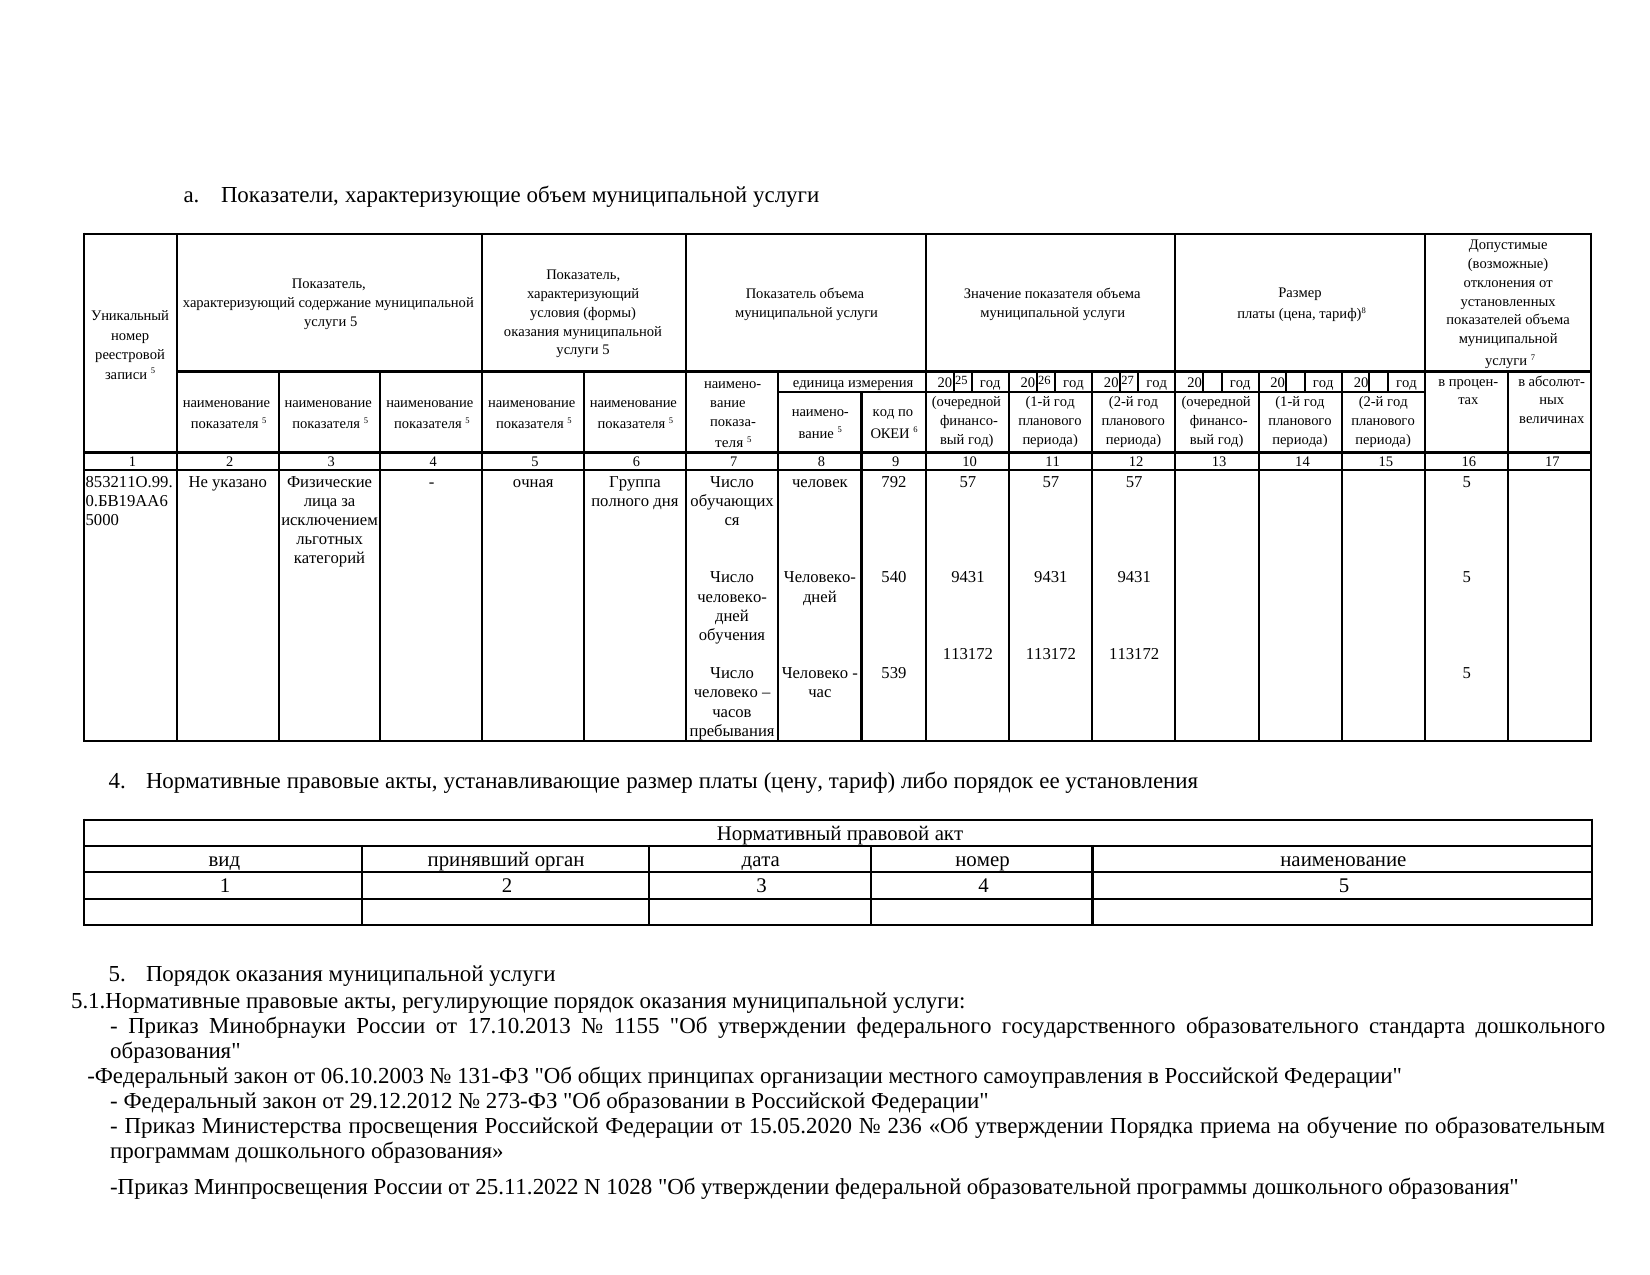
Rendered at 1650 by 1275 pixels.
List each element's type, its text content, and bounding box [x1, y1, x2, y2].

table_cell вид [85, 847, 361, 871]
table_cell наименование показателя 5 [585, 373, 685, 451]
table_cell 15 [1343, 454, 1424, 469]
table_cell в абсолют- ных величинах [1509, 373, 1590, 451]
table_cell 2 [178, 454, 278, 469]
table_header Показатель, характеризующий содержание муниципальной услуги 5 [178, 235, 481, 370]
table_cell год [973, 373, 1008, 391]
table_cell наименование показателя 5 [280, 373, 379, 451]
table_header Размер платы (цена, тариф)8 [1176, 235, 1424, 370]
table_cell 1 [85, 873, 361, 897]
table_cell наименование показателя 5 [178, 373, 278, 451]
table_cell год [1139, 373, 1174, 391]
table_header Допустимые (возможные) отклонения от установленных показателей объема муниципальной услуги 7 [1426, 235, 1590, 370]
table_header Показатель, характеризующий условия (формы) оказания муниципальной услуги 5 [483, 235, 685, 370]
table_cell [1287, 373, 1304, 391]
table_cell 20 [1176, 373, 1202, 391]
list Порядок оказания муниципальной услуги [108, 960, 1608, 987]
table_cell код по ОКЕИ 6 [863, 393, 925, 451]
table_cell 8 [779, 454, 860, 469]
table_cell 11 [1010, 454, 1091, 469]
table_cell 20 [1260, 373, 1285, 391]
table_cell 13 [1176, 454, 1258, 469]
table_cell наименование показателя 5 [483, 373, 583, 451]
table_cell 3 [650, 873, 870, 897]
table_cell 20 [1010, 373, 1036, 391]
table_cell 3 [280, 454, 379, 469]
table_header Показатель объема муниципальной услуги [687, 235, 925, 370]
list Показатели, характеризующие объем муниципальной услуги [183, 181, 1608, 207]
table_cell 5 5 5 [1426, 471, 1507, 740]
table_cell Не указано [178, 471, 278, 740]
table_cell 10 [927, 454, 1008, 469]
table_cell [1370, 373, 1387, 391]
table_cell 792 540 539 [863, 471, 925, 740]
table_cell 4 [381, 454, 481, 469]
table_cell (2-й год планового периода) [1093, 393, 1174, 451]
list -Приказ Минпросвещения России от 25.11.2022 N 1028 "Об утверждении федеральной образовательной программы дошкольного образования" [110, 1173, 1608, 1199]
text - Федеральный закон от 29.12.2012 № 273-ФЗ "Об образовании в Российской Федерации" [110, 1088, 1608, 1113]
text -Федеральный закон от 06.10.2003 № 131-ФЗ "Об общих принципах организации местного самоуправления в Российской Федерации" [87, 1063, 1608, 1088]
table_header Значение показателя объема муниципальной услуги [927, 235, 1174, 370]
table_cell год [1389, 373, 1424, 391]
table_cell [363, 900, 648, 924]
table_cell дата [650, 847, 870, 871]
table_header Уникальный номер реестровой записи 5 [85, 235, 176, 451]
table_cell (1-й год планового периода) [1010, 393, 1091, 451]
table_cell [1094, 900, 1591, 924]
table_cell единица измерения [779, 373, 925, 391]
table_cell Физические лица за исключением льготных категорий [280, 471, 379, 740]
table_cell 20 [927, 373, 953, 391]
table_cell принявший орган [363, 847, 648, 871]
text - Приказ Минобрнауки России от 17.10.2013 № 1155 "Об утверждении федерального государственного образовательного стандарта дошкольного образования" [110, 1013, 1608, 1063]
table_cell наимено- вание 5 [779, 393, 860, 451]
table_cell 7 [687, 454, 777, 469]
table_cell человек Человеко- дней Человеко - час [779, 471, 860, 740]
table_cell 57 9431 113172 [927, 471, 1008, 740]
table_cell год [1056, 373, 1091, 391]
table_cell 853211О.99.0.БВ19АА65000 [85, 471, 176, 740]
table_cell 6 [585, 454, 685, 469]
table_cell 5 [1094, 873, 1591, 897]
table_cell 25 [955, 373, 971, 391]
table_cell [650, 900, 870, 924]
table_cell 1 [85, 454, 176, 469]
table_cell 17 [1509, 454, 1590, 469]
table_cell 16 [1426, 454, 1507, 469]
table_cell 12 [1093, 454, 1174, 469]
table_cell 20 [1343, 373, 1368, 391]
table_cell 20 [1093, 373, 1119, 391]
table_cell - [381, 471, 481, 740]
table_cell [1343, 471, 1424, 740]
table_cell год [1306, 373, 1341, 391]
table_cell 4 [872, 873, 1091, 897]
table_cell [1204, 373, 1221, 391]
text 5.1.Нормативные правовые акты, регулирующие порядок оказания муниципальной услуги: [71, 987, 1608, 1013]
table_header Нормативный правовой акт [85, 821, 1591, 845]
table_cell 2 [363, 873, 648, 897]
table_cell наименование показателя 5 [381, 373, 481, 451]
table_cell Число обучающихся Число человеко-дней обучения Число человеко – часов пребывания [687, 471, 777, 740]
table_cell (1-й год планового периода) [1260, 393, 1341, 451]
table_cell номер [872, 847, 1091, 871]
table_cell [872, 900, 1091, 924]
table_cell [1176, 471, 1258, 740]
table_cell 57 9431 113172 [1093, 471, 1174, 740]
table_cell 14 [1260, 454, 1341, 469]
list Нормативные правовые акты, устанавливающие размер платы (цену, тариф) либо порядок ее установления [108, 767, 1608, 793]
table_cell 26 [1038, 373, 1054, 391]
table_cell (2-й год планового периода) [1343, 393, 1424, 451]
table_cell в процен- тах [1426, 373, 1507, 451]
table_cell [85, 900, 361, 924]
table_cell 9 [863, 454, 925, 469]
table_cell наименование [1094, 847, 1591, 871]
table_cell 5 [483, 454, 583, 469]
table_cell 27 [1121, 373, 1137, 391]
table_cell наимено- вание показа- теля 5 [687, 373, 777, 451]
table_cell 57 9431 113172 [1010, 471, 1091, 740]
table_cell (очередной финансо- вый год) [1176, 393, 1258, 451]
table_cell (очередной финансо- вый год) [927, 393, 1008, 451]
table_cell очная [483, 471, 583, 740]
table_cell Группа полного дня [585, 471, 685, 740]
table_cell год [1223, 373, 1258, 391]
table_cell [1260, 471, 1341, 740]
text - Приказ Министерства просвещения Российской Федерации от 15.05.2020 № 236 «Об утверждении Порядка приема на обучение по образовательным программам дошкольного образования» [110, 1113, 1608, 1164]
table_cell [1509, 471, 1590, 740]
